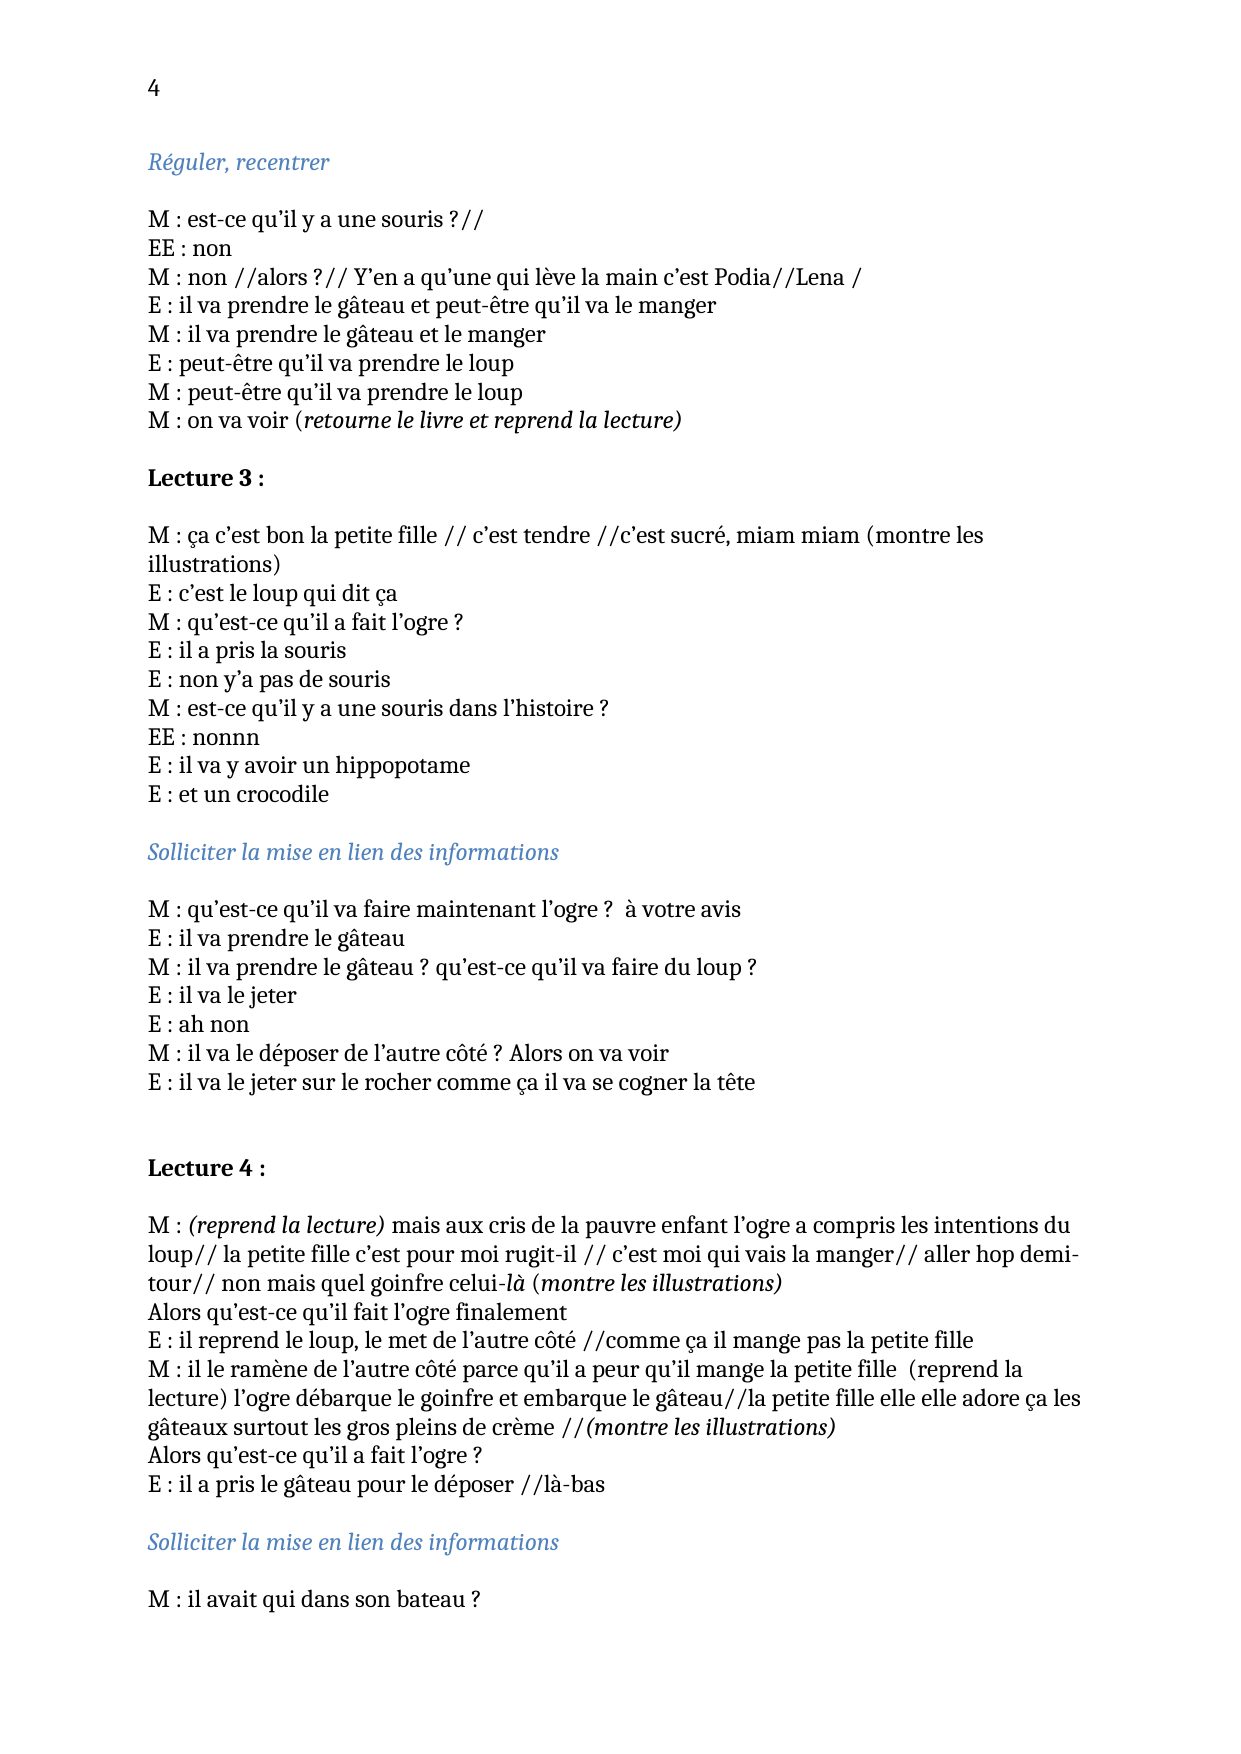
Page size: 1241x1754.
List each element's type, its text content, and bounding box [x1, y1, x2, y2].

text E : peut-être qu’il va prendre le loup [148, 349, 1093, 378]
text M : qu’est-ce qu’il a fait l’ogre ? [148, 608, 1093, 636]
text M : il le ramène de l’autre côté parce qu’il a peur qu’il mange la petite fille (reprend la lecture) l’ogre débarque le goinfre et embarque le gâteau//la petite fille elle elle adore ça les gâteaux surtout les gros pleins de crème //(montre les illustrations) [148, 1355, 1093, 1441]
text E : il va y avoir un hippopotame [148, 751, 1093, 780]
text M : non //alors ?// Y’en a qu’une qui lève la main c’est Podia//Lena / [148, 263, 1093, 291]
text M : il va le déposer de l’autre côté ? Alors on va voir [148, 1039, 1093, 1068]
text E : il va le jeter sur le rocher comme ça il va se cogner la tête [148, 1068, 1093, 1096]
text E : il va prendre le gâteau [148, 924, 1093, 953]
text E : il a pris le gâteau pour le déposer //là-bas [148, 1470, 1093, 1499]
text M : est-ce qu’il y a une souris ?// [148, 205, 1093, 234]
text M : il va prendre le gâteau ? qu’est-ce qu’il va faire du loup ? [148, 953, 1093, 981]
text M : il va prendre le gâteau et le manger [148, 320, 1093, 349]
text E : il va le jeter [148, 981, 1093, 1010]
text Solliciter la mise en lien des informations [148, 838, 1093, 866]
text E : il va prendre le gâteau et peut-être qu’il va le manger [148, 291, 1093, 320]
text Alors qu’est-ce qu’il a fait l’ogre ? [148, 1441, 1093, 1470]
text E : ah non [148, 1010, 1093, 1039]
text E : et un crocodile [148, 780, 1093, 809]
text Solliciter la mise en lien des informations [148, 1528, 1093, 1556]
text Lecture 3 : [148, 464, 1093, 493]
text E : non y’a pas de souris [148, 665, 1093, 694]
text M : peut-être qu’il va prendre le loup [148, 378, 1093, 406]
text M : il avait qui dans son bateau ? [148, 1585, 1093, 1614]
text Lecture 4 : [148, 1154, 1093, 1183]
text M : (reprend la lecture) mais aux cris de la pauvre enfant l’ogre a compris les intentions du loup// la petite fille c’est pour moi rugit-il // c’est moi qui vais la manger// aller hop demi-tour// non mais quel goinfre celui-là (montre les illustrations) [148, 1211, 1093, 1298]
text EE : non [148, 234, 1093, 263]
text E : c’est le loup qui dit ça [148, 579, 1093, 608]
text M : ça c’est bon la petite fille // c’est tendre //c’est sucré, miam miam (montre les illustrations) [148, 521, 1093, 579]
text M : est-ce qu’il y a une souris dans l’histoire ? [148, 694, 1093, 723]
text M : on va voir (retourne le livre et reprend la lecture) [148, 406, 1093, 435]
text E : il reprend le loup, le met de l’autre côté //comme ça il mange pas la petite fille [148, 1326, 1093, 1355]
text Réguler, recentrer [148, 148, 1093, 176]
text M : qu’est-ce qu’il va faire maintenant l’ogre ? à votre avis [148, 895, 1093, 924]
text EE : nonnn [148, 723, 1093, 751]
text Alors qu’est-ce qu’il fait l’ogre finalement [148, 1298, 1093, 1326]
text E : il a pris la souris [148, 636, 1093, 665]
